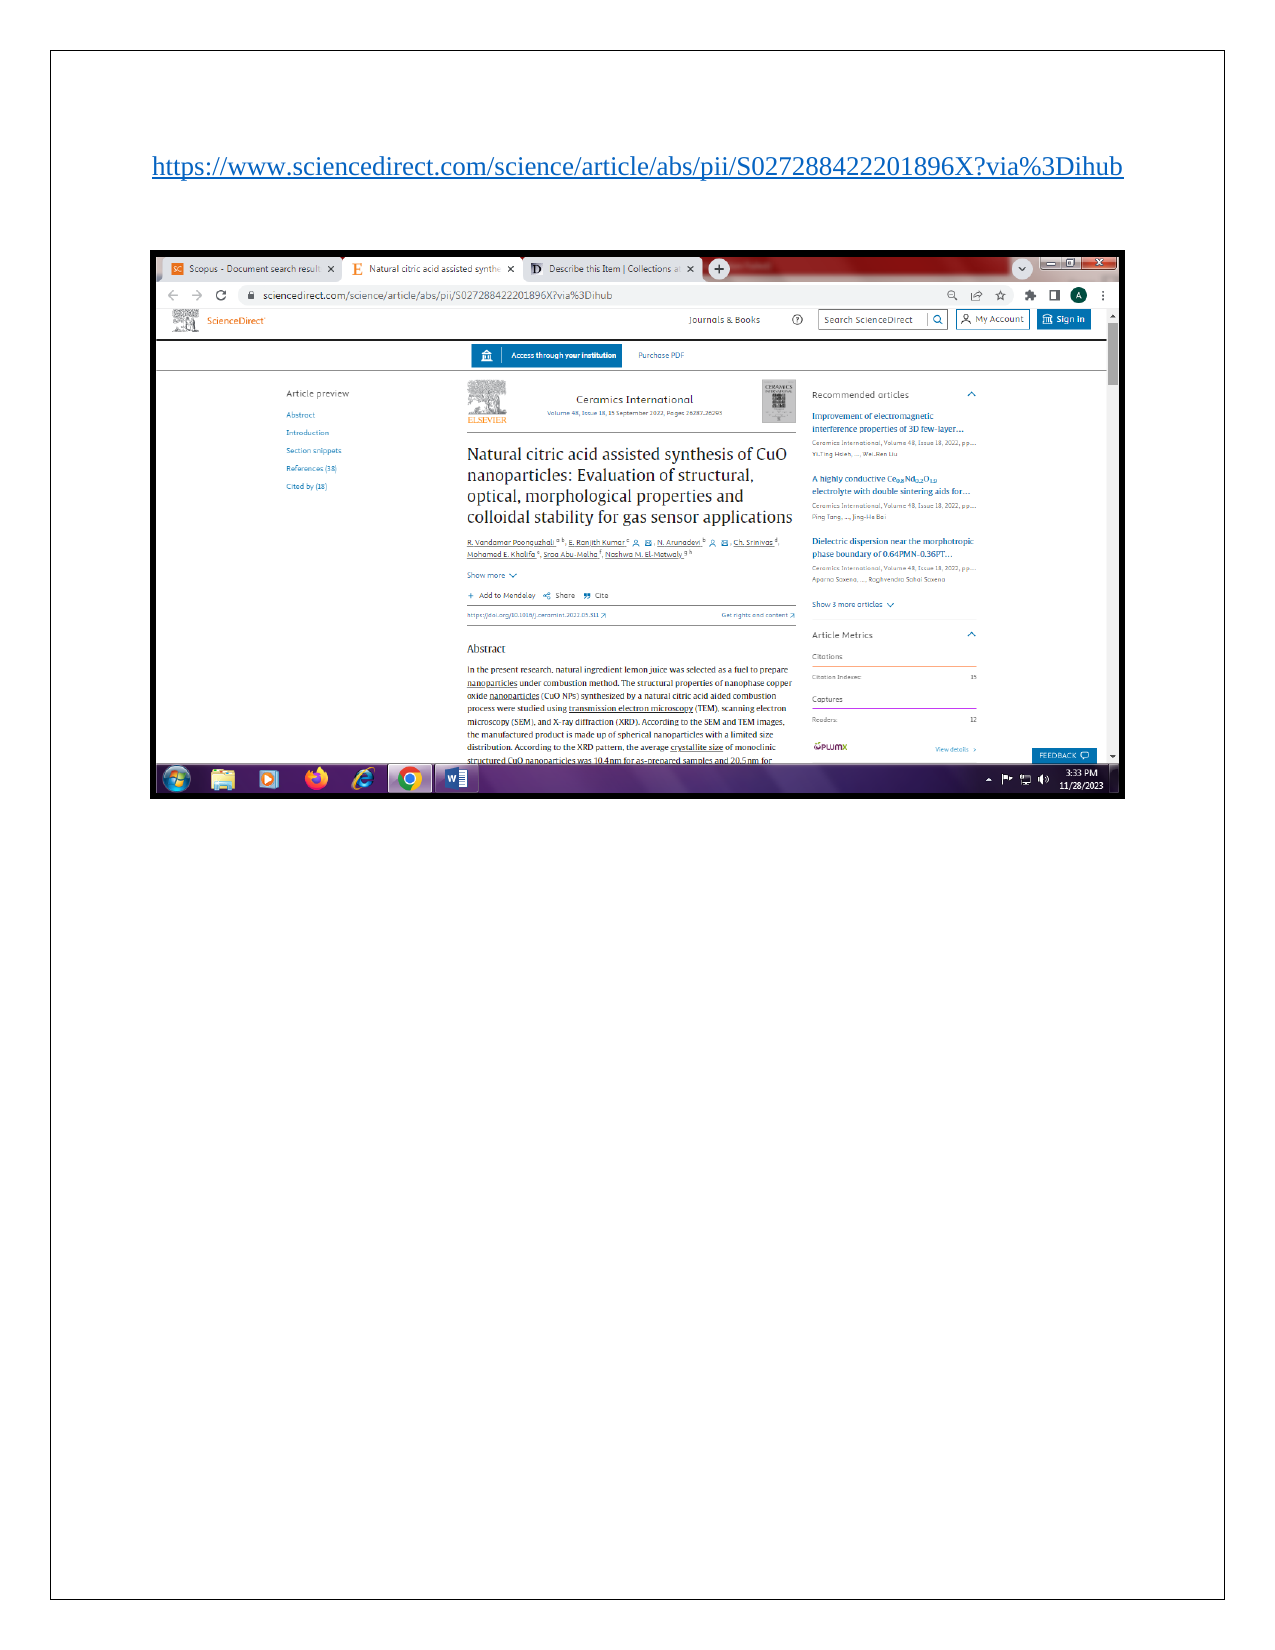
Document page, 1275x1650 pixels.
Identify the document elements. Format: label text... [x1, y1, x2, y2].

text https://www.sciencedirect.com/science/article/abs/pii/S027288422201896X?via%3Dihub [150, 150, 1125, 181]
picture [156, 257, 1119, 793]
